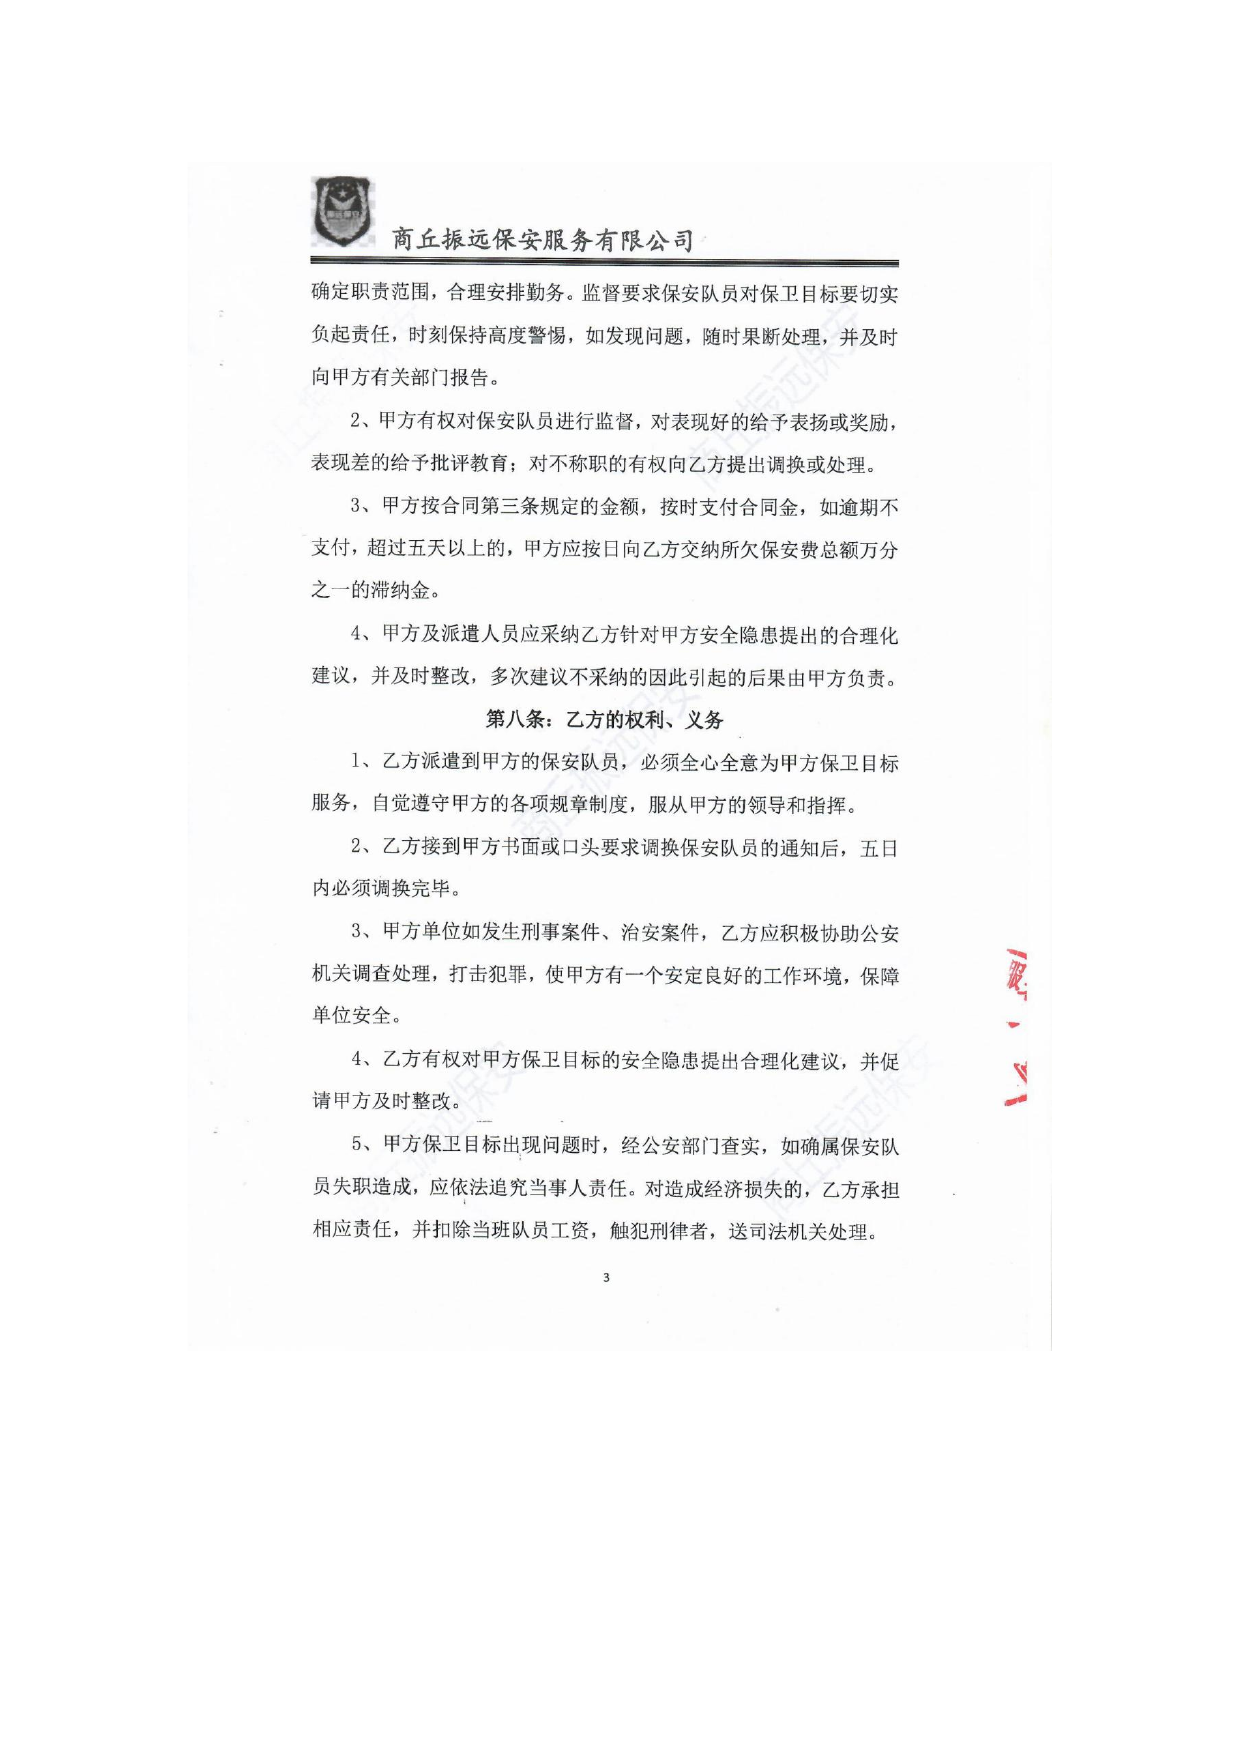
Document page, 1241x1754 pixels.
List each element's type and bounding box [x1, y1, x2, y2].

picture [187, 162, 1052, 1351]
